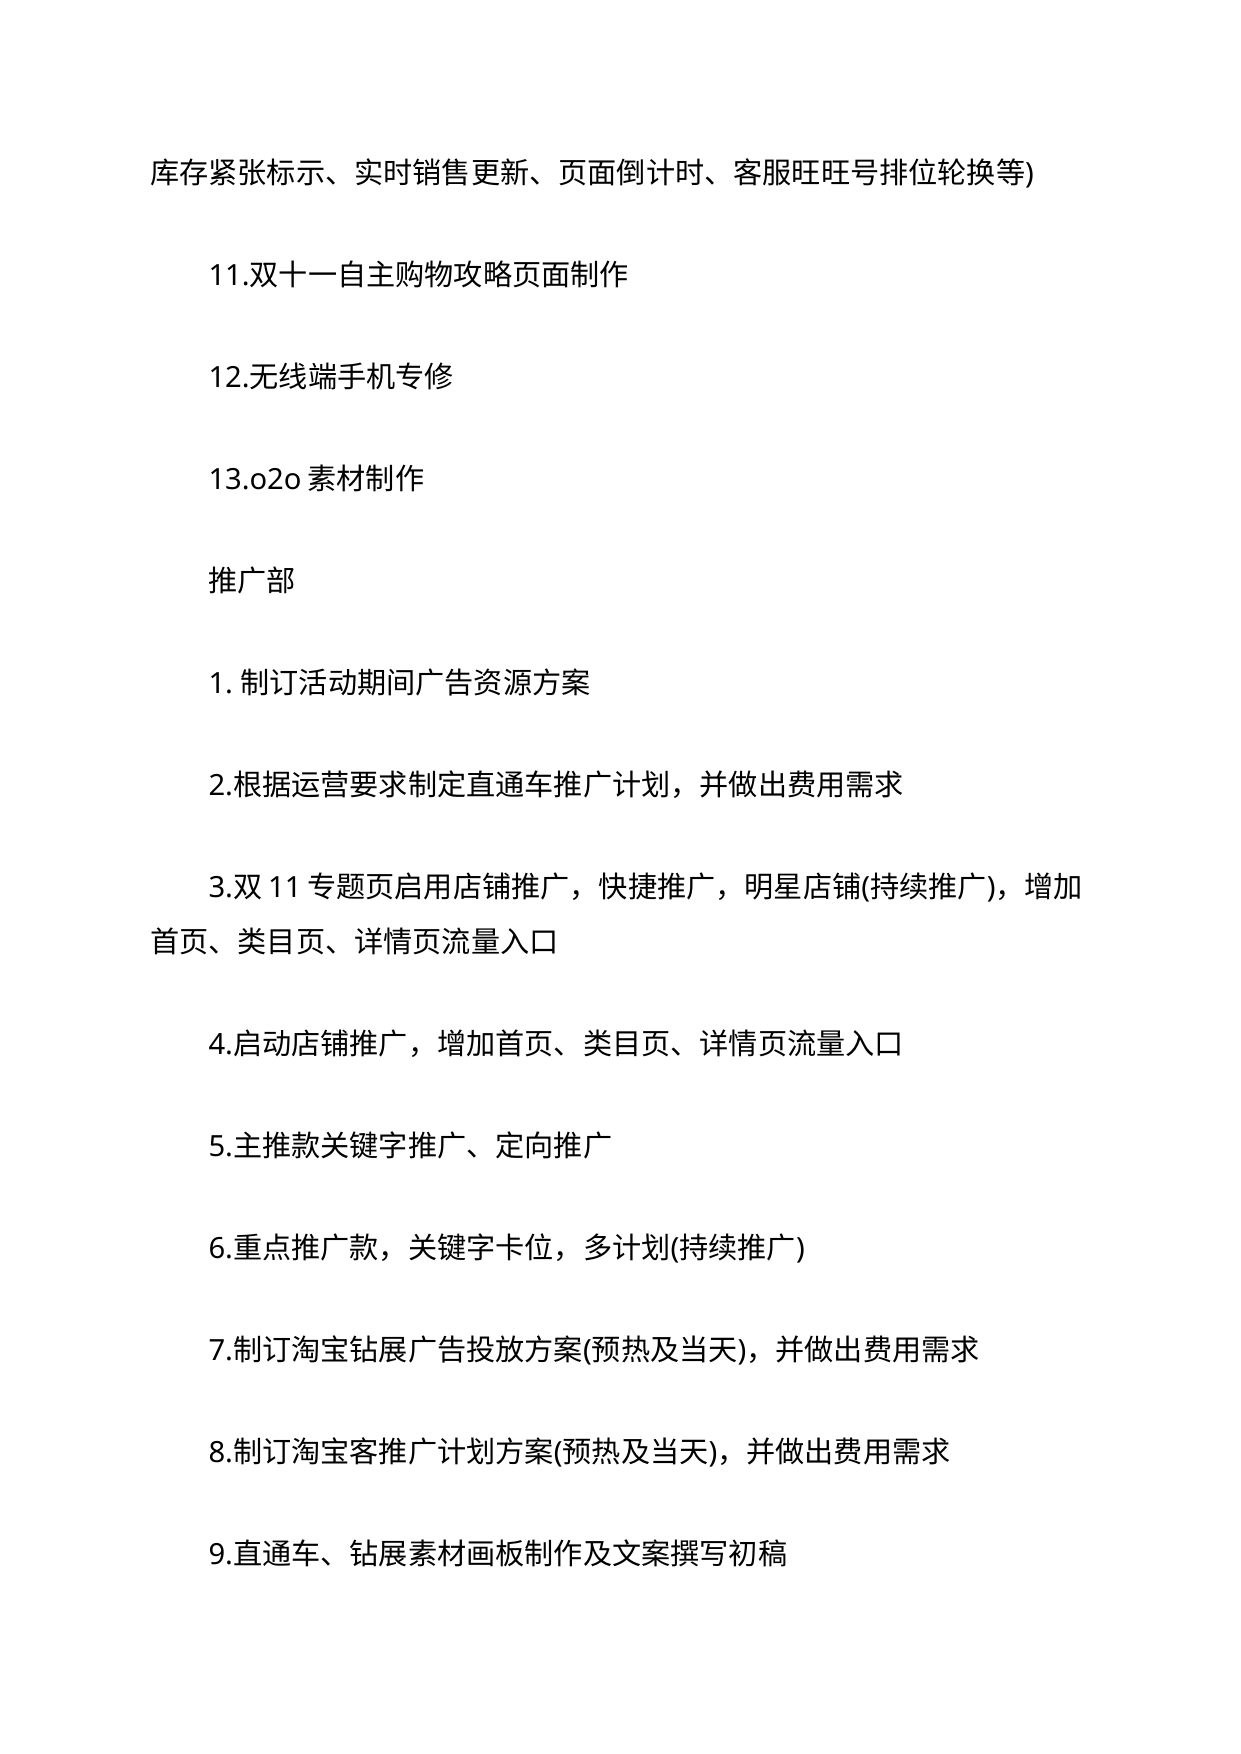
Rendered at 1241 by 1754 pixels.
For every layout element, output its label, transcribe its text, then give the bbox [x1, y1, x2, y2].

text 3.双11专题页启用店铺推广，快捷推广，明星店铺(持续推广)，增加首页、类目页、详情页流量入口 [150, 864, 1090, 961]
text 8.制订淘宝客推广计划方案(预热及当天)，并做出费用需求 [150, 1428, 1090, 1471]
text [150, 150, 1090, 192]
text 4.启动店铺推广，增加首页、类目页、详情页流量入口 [150, 1020, 1090, 1063]
text 11.双十一自主购物攻略页面制作 [150, 252, 1090, 294]
text 2.根据运营要求制定直通车推广计划，并做出费用需求 [150, 762, 1090, 804]
text 12.无线端手机专修 [150, 354, 1090, 396]
text 7.制订淘宝钻展广告投放方案(预热及当天)，并做出费用需求 [150, 1326, 1090, 1369]
text 5.主推款关键字推广、定向推广 [150, 1122, 1090, 1165]
text 推广部 [150, 558, 1090, 600]
text 1. 制订活动期间广告资源方案 [150, 660, 1090, 702]
text 6.重点推广款，关键字卡位，多计划(持续推广) [150, 1224, 1090, 1267]
text 9.直通车、钻展素材画板制作及文案撰写初稿 [150, 1530, 1090, 1573]
text 13.o2o素材制作 [150, 456, 1090, 498]
